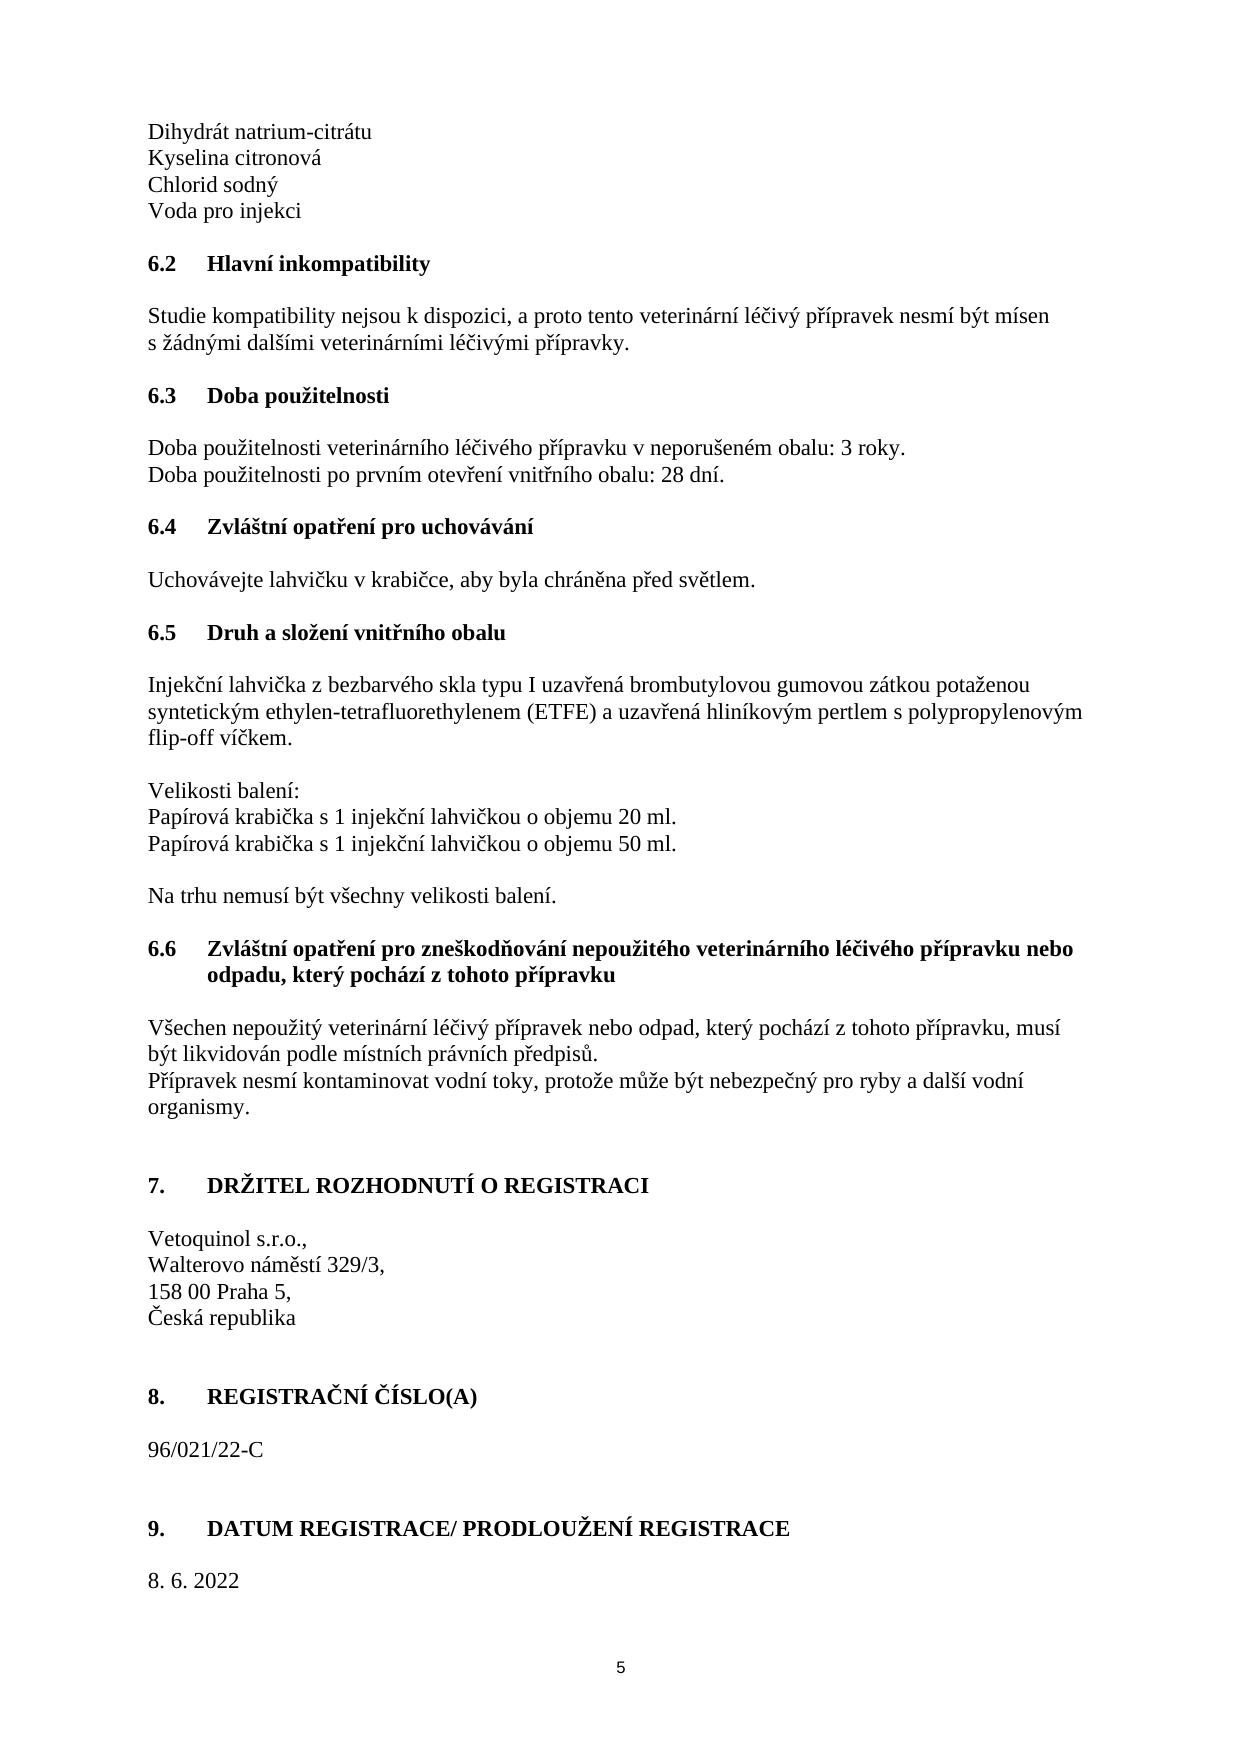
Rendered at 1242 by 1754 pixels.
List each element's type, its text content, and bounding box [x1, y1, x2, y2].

text Velikosti balení: [148, 777, 1094, 803]
text Papírová krabička s 1 injekční lahvičkou o objemu 20 ml. [148, 803, 1094, 830]
text 6.6 Zvláštní opatření pro zneškodňování nepoužitého veterinárního léčivého přípravku nebo odpadu, který pochází z tohoto přípravku [148, 935, 1094, 988]
text Chlorid sodný [148, 171, 1094, 197]
text 6.2 Hlavní inkompatibility [148, 250, 1094, 276]
text Kyselina citronová [148, 144, 1094, 171]
text 8. Registrační číslo(a) [148, 1383, 1127, 1409]
text Doba použitelnosti po prvním otevření vnitřního obalu: 28 dní. [148, 461, 1127, 487]
text 8. 6. 2022 [148, 1568, 1094, 1594]
text Injekční lahvička z bezbarvého skla typu I uzavřená brombutylovou gumovou zátkou potaženou syntetickým ethylen-tetrafluorethylenem (ETFE) a uzavřená hliníkovým pertlem s polypropylenovým flip-off víčkem. [148, 672, 1094, 751]
text Doba použitelnosti veterinárního léčivého přípravku v neporušeném obalu: 3 roky. [148, 434, 1127, 461]
text Voda pro injekci [148, 197, 1094, 223]
text 7. DRŽITEL ROZHODNUTÍ O REGISTRACI [148, 1172, 1094, 1199]
text 6.5 Druh a složení vnitřního obalu [148, 619, 1094, 645]
text 9. Datum registrace/ prodloužení registrace [148, 1515, 1127, 1541]
text 6.4 Zvláštní opatření pro uchovávání [148, 513, 1094, 540]
text Na trhu nemusí být všechny velikosti balení. [148, 882, 1094, 909]
text Přípravek nesmí kontaminovat vodní toky, protože může být nebezpečný pro ryby a další vodní organismy. [148, 1067, 1094, 1119]
text Česká republika [148, 1304, 1094, 1330]
text Všechen nepoužitý veterinární léčivý přípravek nebo odpad, který pochází z tohoto přípravku, musí být likvidován podle místních právních předpisů. [148, 1014, 1094, 1067]
text Dihydrát natrium-citrátu [148, 118, 1094, 144]
text Uchovávejte lahvičku v krabičce, aby byla chráněna před světlem. [148, 566, 1127, 592]
text Walterovo náměstí 329/3, [148, 1251, 1094, 1278]
text Studie kompatibility nejsou k dispozici, a proto tento veterinární léčivý přípravek nesmí být mísen s žádnými dalšími veterinárními léčivými přípravky. [148, 303, 1094, 355]
text 6.3 Doba použitelnosti [148, 382, 1094, 408]
text 158 00 Praha 5, [148, 1278, 1094, 1304]
text Papírová krabička s 1 injekční lahvičkou o objemu 50 ml. [148, 830, 1094, 856]
text 96/021/22-C [148, 1436, 1127, 1462]
text Vetoquinol s.r.o., [148, 1225, 1094, 1251]
